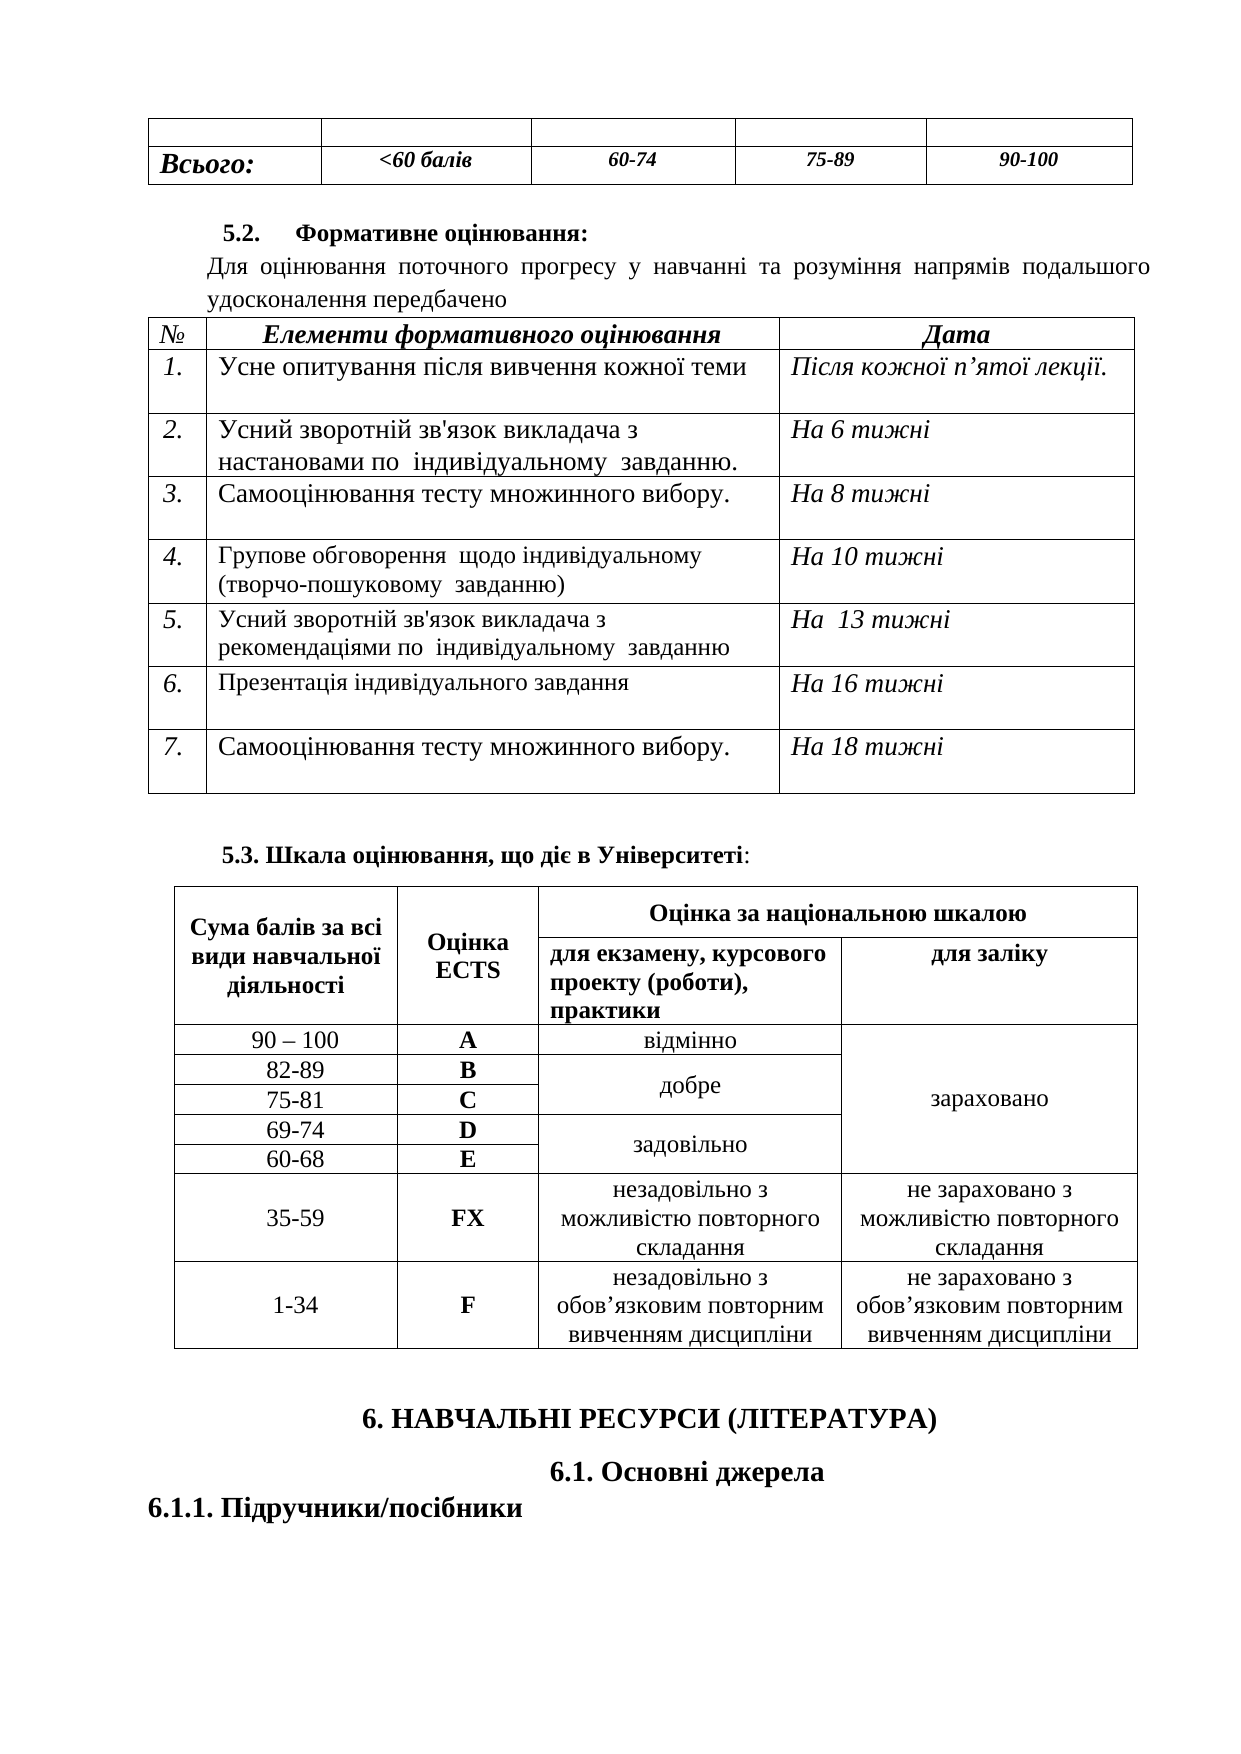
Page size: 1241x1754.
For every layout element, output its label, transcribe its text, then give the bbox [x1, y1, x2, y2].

table_cell <60 балів [322, 147, 531, 184]
table_cell Усний зворотній зв'язок викладача з рекомендаціями по індивідуальному завданню [207, 604, 779, 666]
table_cell На 18 тижні [780, 730, 1134, 793]
table_cell Самооцінювання тесту множинного вибору. [207, 477, 779, 539]
list Для оцінювання поточного прогресу у навчанні та розуміння напрямів подальшого удосконалення передбачено [207, 251, 1152, 313]
table_header Оцінка ECTS [398, 887, 538, 1024]
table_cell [927, 119, 1132, 146]
table_cell [149, 730, 206, 793]
table_cell зараховано [842, 1025, 1137, 1173]
table_cell FX [398, 1174, 538, 1261]
table_cell С [398, 1085, 538, 1114]
table_header Оцінка за національною шкалою [539, 887, 1137, 937]
table_cell Усний зворотній зв'язок викладача з настановами по індивідуальному завданню. [207, 414, 779, 476]
text 6.1.1. Підручники/посібники [148, 1490, 1152, 1523]
table_cell D [398, 1115, 538, 1143]
text 6. НАВЧАЛЬНІ РЕСУРСИ (ЛІТЕРАТУРА) [148, 1402, 1152, 1435]
table_cell [149, 667, 206, 729]
table_cell добре [539, 1055, 841, 1114]
table_cell Групове обговорення щодо індивідуальному (творчо-пошуковому завданню) [207, 540, 779, 603]
table_cell 35-59 [175, 1174, 397, 1261]
table_cell відмінно [539, 1025, 841, 1054]
table_cell На 8 тижні [780, 477, 1134, 539]
table_cell На 10 тижні [780, 540, 1134, 603]
table_cell А [398, 1025, 538, 1054]
table_cell Усне опитування після вивчення кожної теми [207, 350, 779, 413]
table_cell для екзамену, курсового проекту (роботи), практики [539, 938, 841, 1024]
table_cell [149, 604, 206, 666]
table_cell Після кожної п’ятої лекції. [780, 350, 1134, 413]
table_cell В [398, 1055, 538, 1084]
table_cell 69-74 [175, 1115, 397, 1143]
table_cell 82-89 [175, 1055, 397, 1084]
text 5.3. Шкала оцінювання, що діє в Університеті: [148, 841, 910, 869]
text 6.1. Основні джерела [222, 1454, 1152, 1488]
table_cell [532, 119, 735, 146]
table_cell На 6 тижні [780, 414, 1134, 476]
table_cell [149, 350, 206, 413]
table_header Сума балів за всі види навчальної діяльності [175, 887, 397, 1024]
table_cell 90-100 [927, 147, 1132, 184]
table_cell 1-34 [175, 1262, 397, 1348]
table_cell 75-89 [736, 147, 926, 184]
table_cell Презентація індивідуального завдання [207, 667, 779, 729]
table_cell 75-81 [175, 1085, 397, 1114]
table_header Дата [780, 318, 1134, 349]
table_cell F [398, 1262, 538, 1348]
table_cell [149, 477, 206, 539]
table_cell 90 – 100 [175, 1025, 397, 1054]
list Формативне оцінювання: [223, 218, 1152, 247]
table_cell не зараховано з можливістю повторного складання [842, 1174, 1137, 1261]
table_cell Е [398, 1145, 538, 1173]
table_cell незадовільно з обов’язковим повторним вивченням дисципліни [539, 1262, 841, 1348]
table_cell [322, 119, 531, 146]
table_cell 60-68 [175, 1145, 397, 1173]
table_cell [149, 414, 206, 476]
table_header Елементи формативного оцінювання [207, 318, 779, 349]
table_cell [149, 540, 206, 603]
table_cell незадовільно з можливістю повторного складання [539, 1174, 841, 1261]
table_cell 60-74 [532, 147, 735, 184]
table_cell задовільно [539, 1115, 841, 1173]
table_cell На 16 тижні [780, 667, 1134, 729]
table_cell Всього: [149, 147, 321, 184]
table_cell На 13 тижні [780, 604, 1134, 666]
table_header № [149, 318, 206, 349]
table_cell не зараховано з обов’язковим повторним вивченням дисципліни [842, 1262, 1137, 1348]
table_cell Самооцінювання тесту множинного вибору. [207, 730, 779, 793]
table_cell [736, 119, 926, 146]
table_cell для заліку [842, 938, 1137, 1024]
